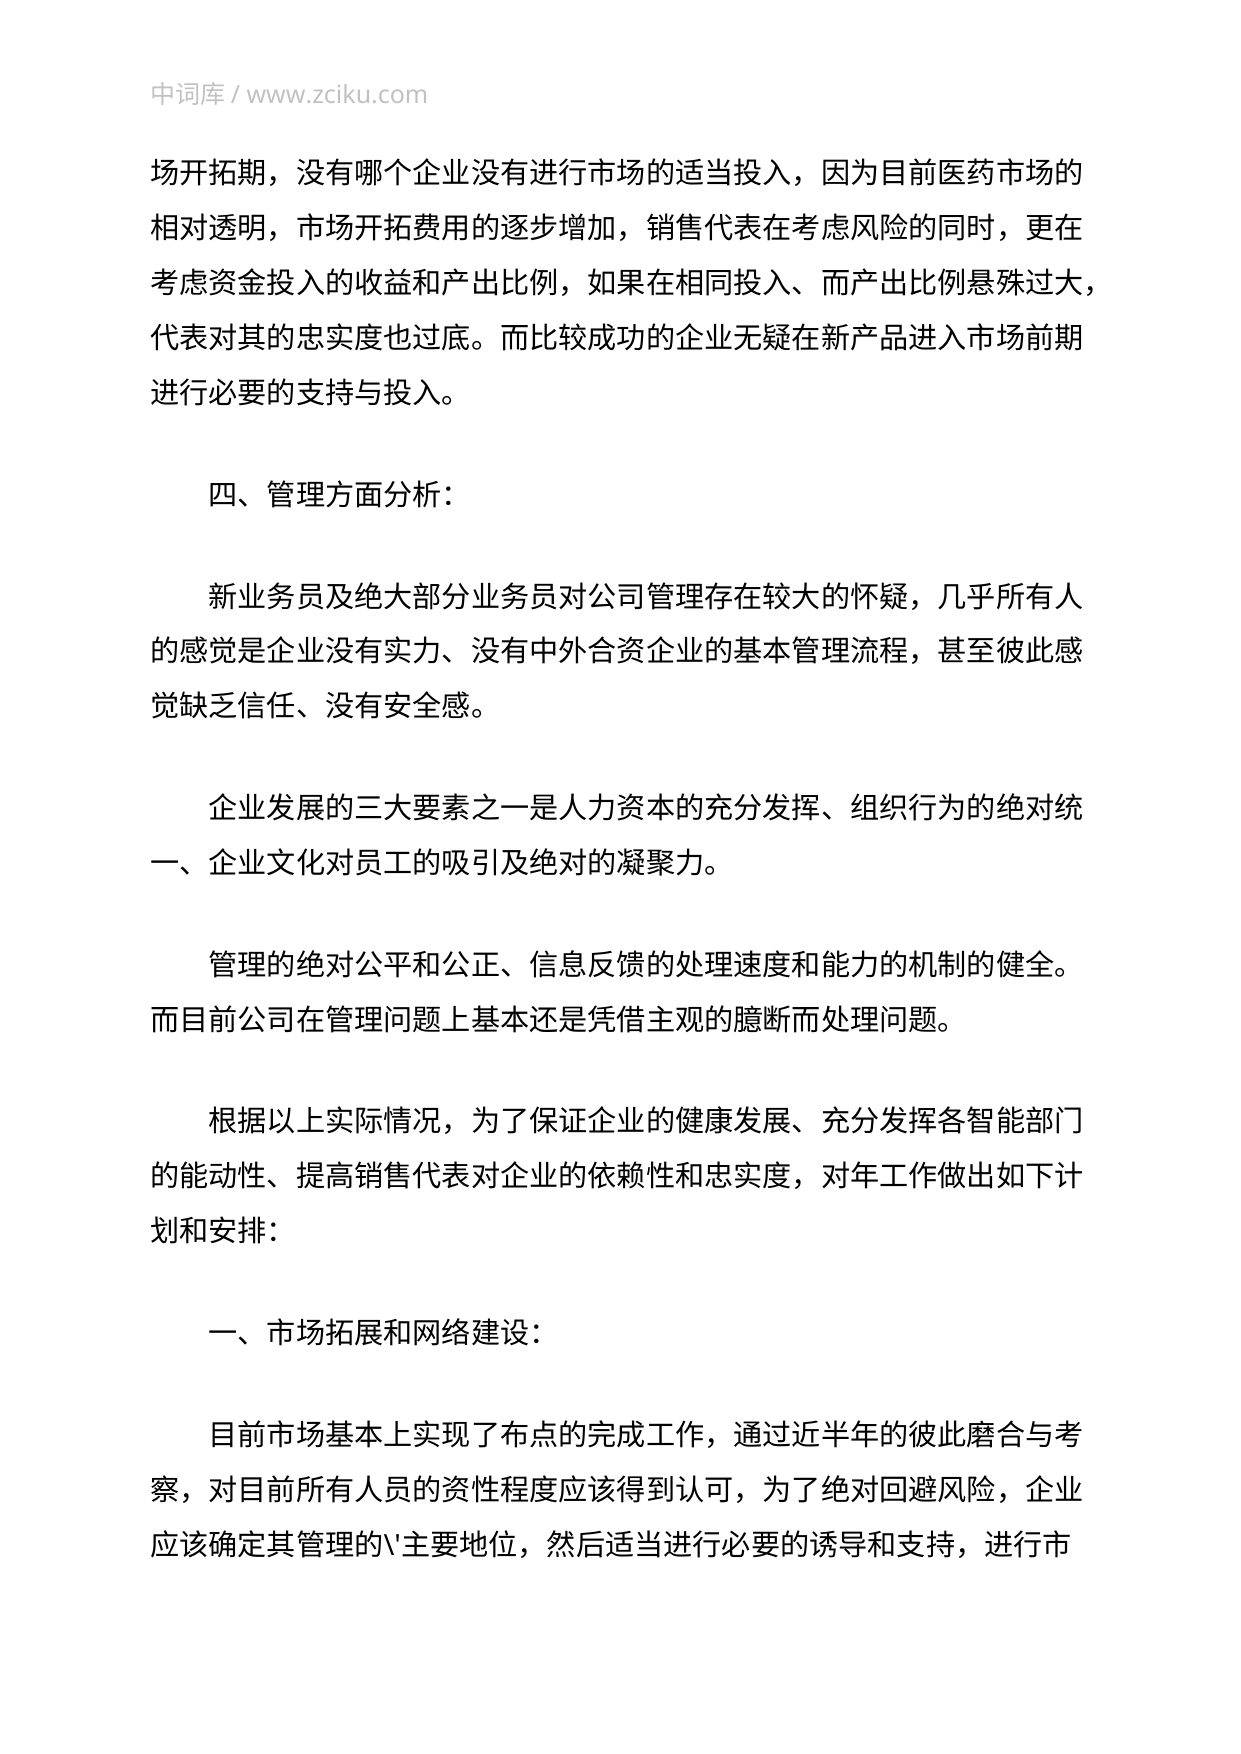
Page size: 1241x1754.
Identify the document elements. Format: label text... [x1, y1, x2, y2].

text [150, 1411, 1090, 1563]
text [150, 150, 1090, 412]
text 一、市场拓展和网络建设： [150, 1309, 1090, 1352]
text 企业发展的三大要素之一是人力资本的充分发挥、组织行为的绝对统一、企业文化对员工的吸引及绝对的凝聚力。 [150, 785, 1090, 882]
text 四、管理方面分析： [150, 471, 1090, 514]
text 管理的绝对公平和公正、信息反馈的处理速度和能力的机制的健全。而目前公司在管理问题上基本还是凭借主观的臆断而处理问题。 [150, 941, 1090, 1038]
text 新业务员及绝大部分业务员对公司管理存在较大的怀疑，几乎所有人的感觉是企业没有实力、没有中外合资企业的基本管理流程，甚至彼此感觉缺乏信任、没有安全感。 [150, 573, 1090, 725]
text 根据以上实际情况，为了保证企业的健康发展、充分发挥各智能部门的能动性、提高销售代表对企业的依赖性和忠实度，对年工作做出如下计划和安排： [150, 1098, 1090, 1250]
